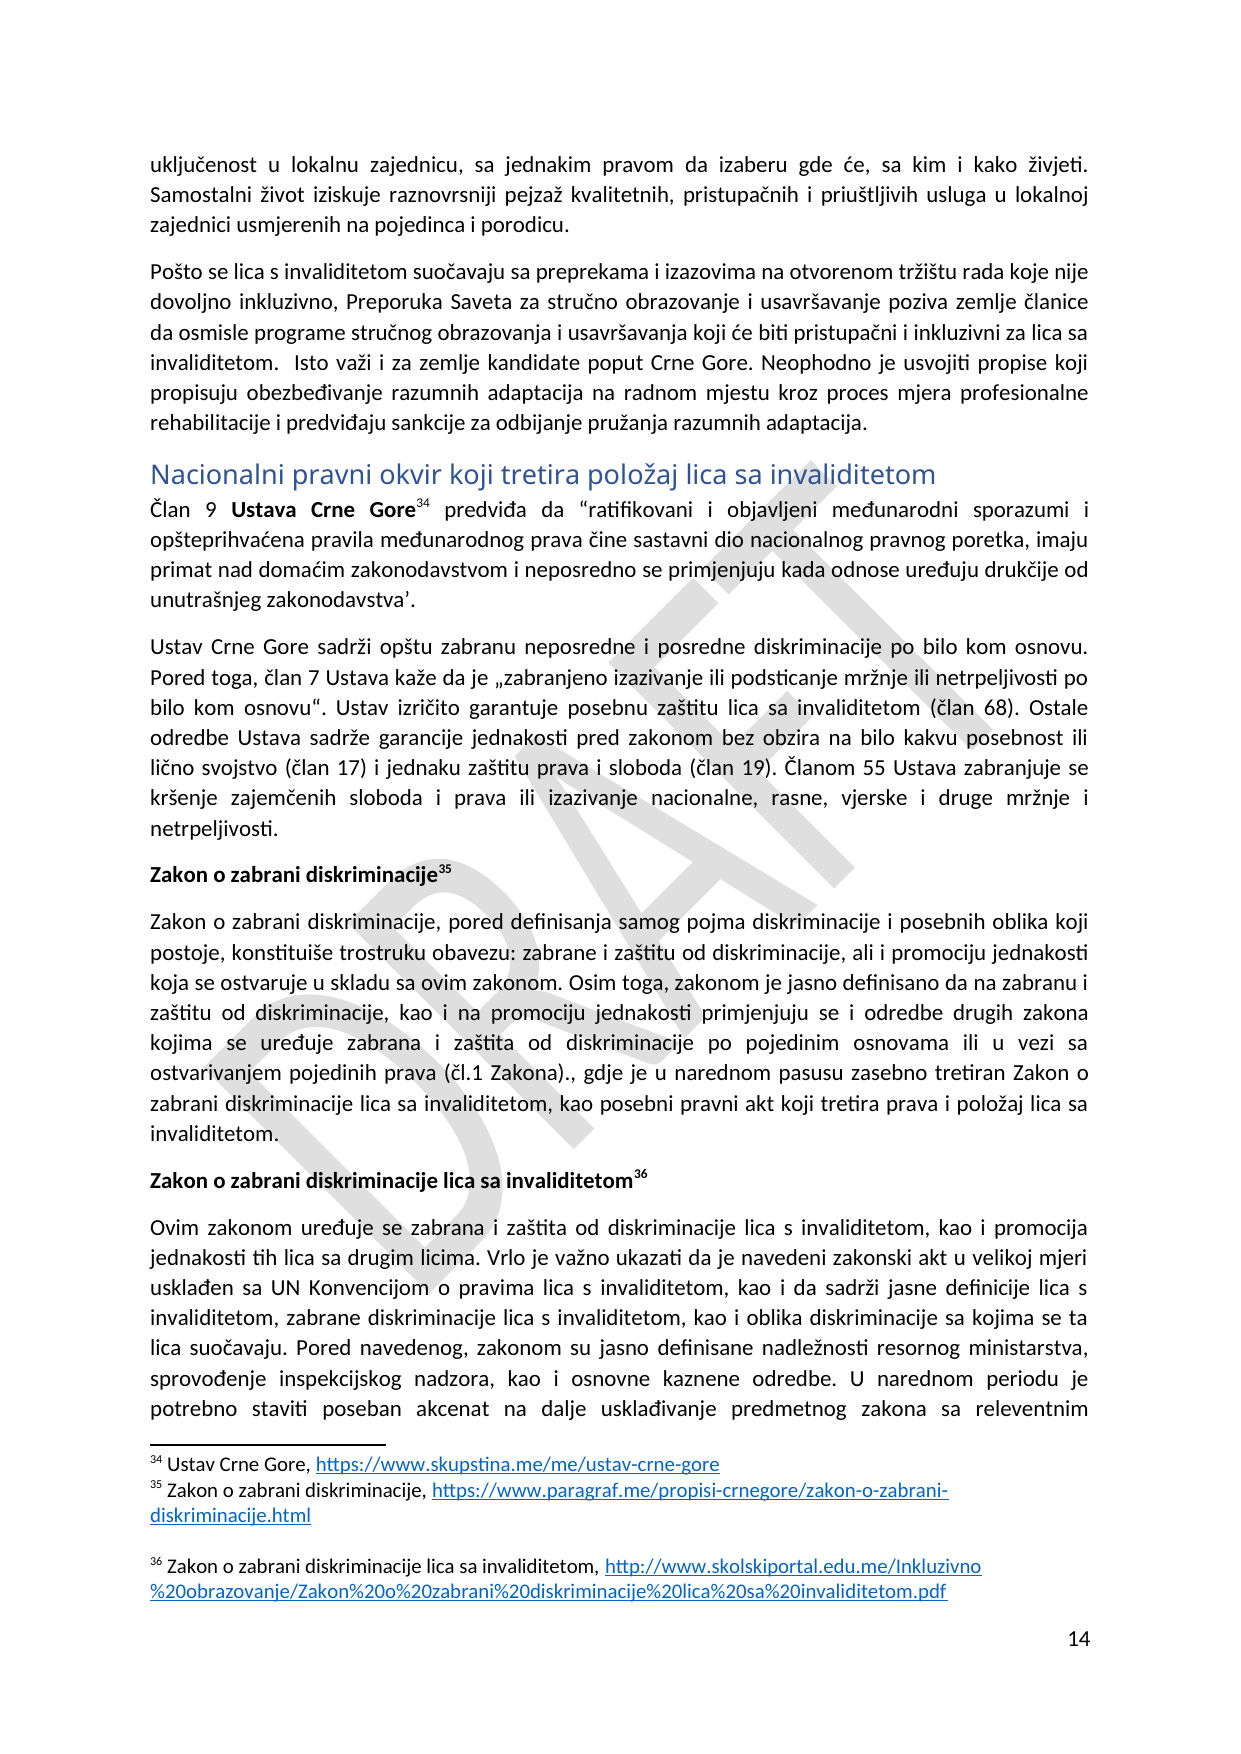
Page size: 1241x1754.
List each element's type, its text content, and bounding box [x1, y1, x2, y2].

text Zakon o zabrani diskriminacije, pored definisanja samog pojma diskriminacije i posebnih oblika koji postoje, konstituiše trostruku obavezu: zabrane i zaštitu od diskriminacije, ali i promociju jednakosti koja se ostvaruje u skladu sa ovim zakonom. Osim toga, zakonom je jasno definisano da na zabranu i zaštitu od diskriminacije, kao i na promociju jednakosti primjenjuju se i odredbe drugih zakona kojima se uređuje zabrana i zaštita od diskriminacije po pojedinim osnovama ili u vezi sa ostvarivanjem pojedinih prava (čl.1 Zakona)., gdje je u narednom pasusu zasebno tretiran Zakon o zabrani diskriminacije lica sa invaliditetom, kao posebni pravni akt koji tretira prava i položaj lica sa invaliditetom. [150, 907, 1090, 1147]
text Zakon o zabrani diskriminacije lica sa invaliditetom [150, 1166, 1090, 1194]
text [150, 1213, 1090, 1422]
text Zakon o zabrani diskriminacije [150, 861, 1090, 889]
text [150, 150, 1090, 238]
text Ustav Crne Gore sadrži opštu zabranu neposredne i posredne diskriminacije po bilo kom osnovu. Pored toga, član 7 Ustava kaže da je „zabranjeno izazivanje ili podsticanje mržnje ili netrpeljivosti po bilo kom osnovu“. Ustav izričito garantuje posebnu zaštitu lica sa invaliditetom (član 68). Ostale odredbe Ustava sadrže garancije jednakosti pred zakonom bez obzira na bilo kakvu posebnost ili lično svojstvo (član 17) i jednaku zaštitu prava i sloboda (član 19). Članom 55 Ustava zabranjuje se kršenje zajemčenih sloboda i prava ili izazivanje nacionalne, rasne, vjerske i druge mržnje i netrpeljivosti. [150, 632, 1090, 842]
text Član 9 Ustava Crne Gore predviđa da “ratifikovani i objavljeni međunarodni sporazumi i opšteprihvaćena pravila međunarodnog prava čine sastavni dio nacionalnog pravnog poretka, imaju primat nad domaćim zakonodavstvom i neposredno se primjenjuju kada odnose uređuju drukčije od unutrašnjeg zakonodavstva’. [150, 495, 1090, 614]
text Pošto se lica s invaliditetom suočavaju sa preprekama i izazovima na otvorenom tržištu rada koje nije dovoljno inkluzivno, Preporuka Saveta za stručno obrazovanje i usavršavanje poziva zemlje članice da osmisle programe stručnog obrazovanja i usavršavanja koji će biti pristupačni i inkluzivni za lica sa invaliditetom. Isto važi i za zemlje kandidate poput Crne Gore. Neophodno je usvojiti propise koji propisuju obezbeđivanje razumnih adaptacija na radnom mjestu kroz proces mjera profesionalne rehabilitacije i predviđaju sankcije za odbijanje pružanja razumnih adaptacija. [150, 257, 1090, 436]
subtitle Nacionalni pravni okvir koji tretira položaj lica sa invaliditetom [150, 455, 1090, 492]
